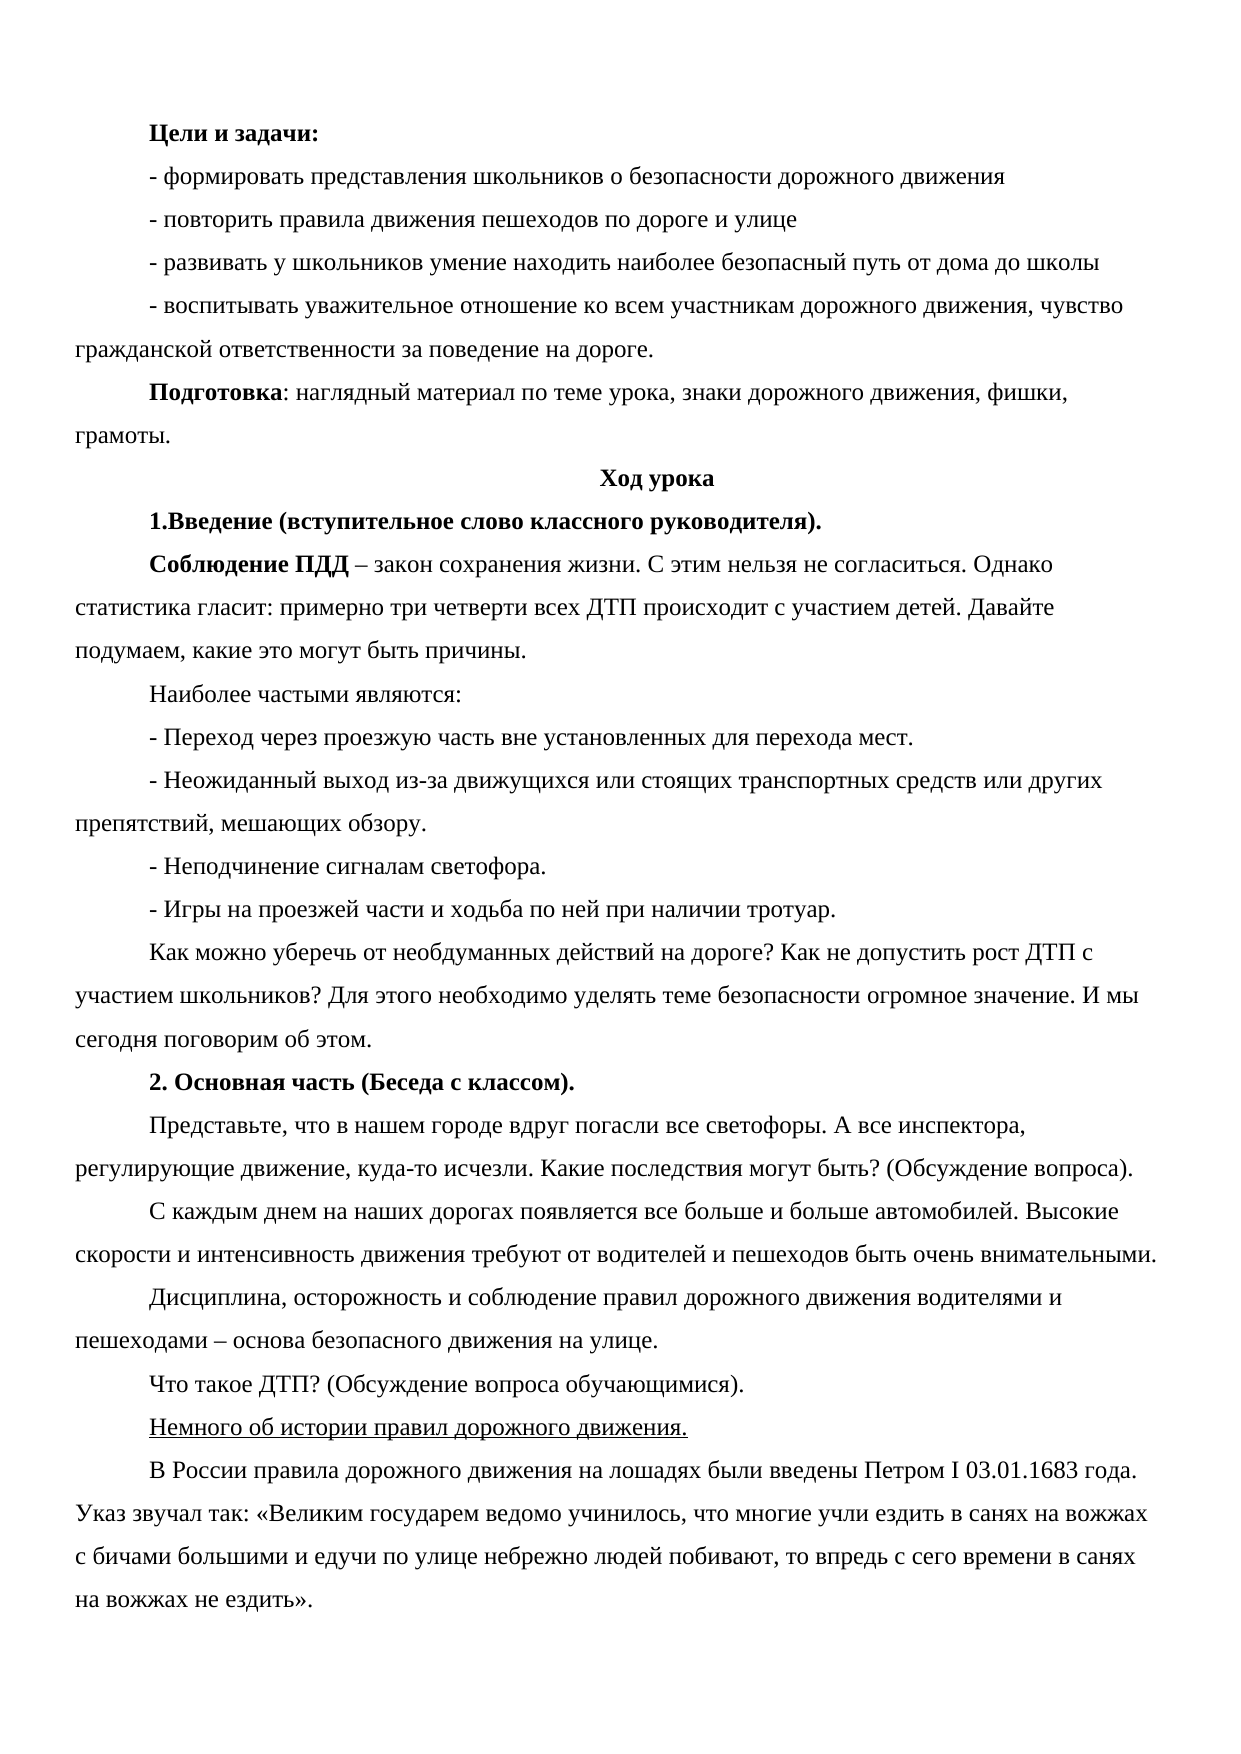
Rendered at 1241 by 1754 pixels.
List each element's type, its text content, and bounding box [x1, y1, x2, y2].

text - повторить правила движения пешеходов по дороге и улице [75, 204, 1165, 233]
text - Неожиданный выход из-за движущихся или стоящих транспортных средств или других препятствий, мешающих обзору. [75, 765, 1165, 837]
text Соблюдение ПДД – закон сохранения жизни. С этим нельзя не согласиться. Однако статистика гласит: примерно три четверти всех ДТП происходит с участием детей. Давайте подумаем, какие это могут быть причины. [75, 549, 1165, 664]
text Подготовка: наглядный материал по теме урока, знаки дорожного движения, фишки, грамоты. [75, 377, 1165, 449]
text Цели и задачи: [75, 118, 1165, 147]
text Дисциплина, осторожность и соблюдение правил дорожного движения водителями и пешеходами – основа безопасного движения на улице. [75, 1282, 1165, 1354]
text - развивать у школьников умение находить наиболее безопасный путь от дома до школы [75, 247, 1165, 276]
text - Неподчинение сигналам светофора. [75, 851, 1165, 880]
text С каждым днем на наших дорогах появляется все больше и больше автомобилей. Высокие скорости и интенсивность движения требуют от водителей и пешеходов быть очень внимательными. [75, 1196, 1165, 1268]
text 1.Введение (вступительное слово классного руководителя). [75, 506, 1165, 535]
text В России правила дорожного движения на лошадях были введены Петром I 03.01.1683 года. Указ звучал так: «Великим государем ведомо учинилось, что многие учли ездить в санях на вожжах с бичами большими и едучи по улице небрежно людей побивают, то впредь с сего времени в санях на вожжах не ездить». [75, 1455, 1165, 1613]
text - воспитывать уважительное отношение ко всем участникам дорожного движения, чувство гражданской ответственности за поведение на дороге. [75, 291, 1165, 362]
text 2. Основная часть (Беседа с классом). [75, 1067, 1165, 1096]
text Наиболее частыми являются: [75, 679, 1165, 707]
text - Переход через проезжую часть вне установленных для перехода мест. [75, 722, 1165, 751]
text Что такое ДТП? (Обсуждение вопроса обучающимися). [75, 1369, 1165, 1397]
text Как можно уберечь от необдуманных действий на дороге? Как не допустить рост ДТП с участием школьников? Для этого необходимо уделять теме безопасности огромное значение. И мы сегодня поговорим об этом. [75, 937, 1165, 1052]
text Представьте, что в нашем городе вдруг погасли все светофоры. А все инспектора, регулирующие движение, куда-то исчезли. Какие последствия могут быть? (Обсуждение вопроса). [75, 1110, 1165, 1182]
text Немного об истории правил дорожного движения. [75, 1412, 1165, 1441]
text - Игры на проезжей части и ходьба по ней при наличии тротуар. [75, 894, 1165, 923]
text Ход урока [75, 463, 1165, 492]
text - формировать представления школьников о безопасности дорожного движения [75, 161, 1165, 190]
